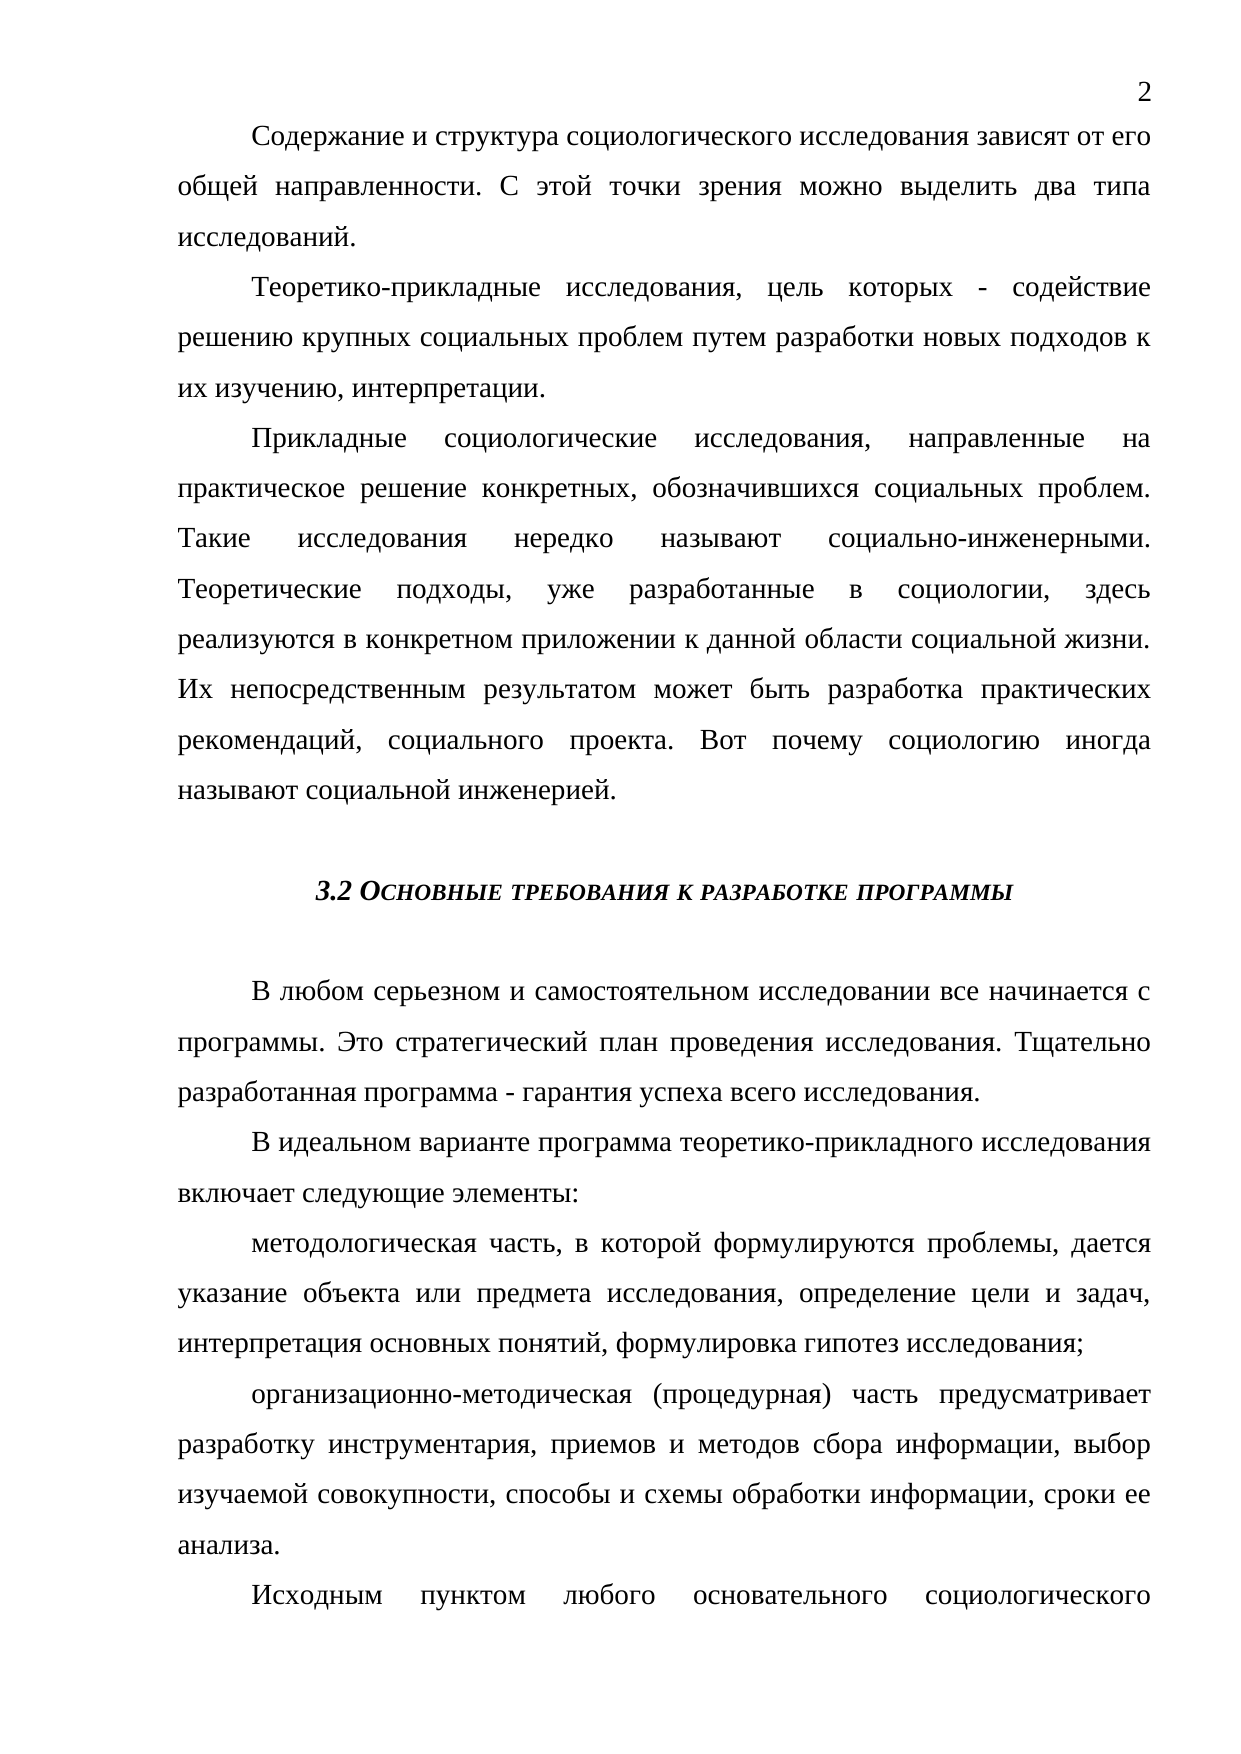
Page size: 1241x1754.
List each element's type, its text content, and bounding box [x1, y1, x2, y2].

text В идеальном варианте программа теоретико-прикладного исследования включает следующие элементы: [177, 1124, 1152, 1208]
subtitle 3.2 Основные требования к разработке программы [177, 873, 1152, 906]
text методологическая часть, в которой формулируются проблемы, дается указание объекта или предмета исследования, определение цели и задач, интерпретация основных понятий, формулировка гипотез исследования; [177, 1225, 1152, 1359]
text В любом серьезном и самостоятельном исследовании все начинается с программы. Это стратегический план проведения исследования. Тщательно разработанная программа - гарантия успеха всего исследования. [177, 973, 1152, 1108]
text Прикладные социологические исследования, направленные на практическое решение конкретных, обозначившихся социальных проблем. Такие исследования нередко называют социально-инженерными. Теоретические подходы, уже разработанные в социологии, здесь реализуются в конкретном приложении к данной области социальной жизни. Их непосредственным результатом может быть разработка практических рекомендаций, социального проекта. Вот почему социологию иногда называют социальной инженерией. [177, 420, 1152, 806]
text Теоретико-прикладные исследования, цель которых - содействие решению крупных социальных проблем путем разработки новых подходов к их изучению, интерпретации. [177, 269, 1152, 403]
text Содержание и структура социологического исследования зависят от его общей направленности. С этой точки зрения можно выделить два типа исследований. [177, 118, 1152, 252]
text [177, 1577, 1152, 1611]
text организационно-методическая (процедурная) часть предусматривает разработку инструментария, приемов и методов сбора информации, выбор изучаемой совокупности, способы и схемы обработки информации, сроки ее анализа. [177, 1376, 1152, 1560]
